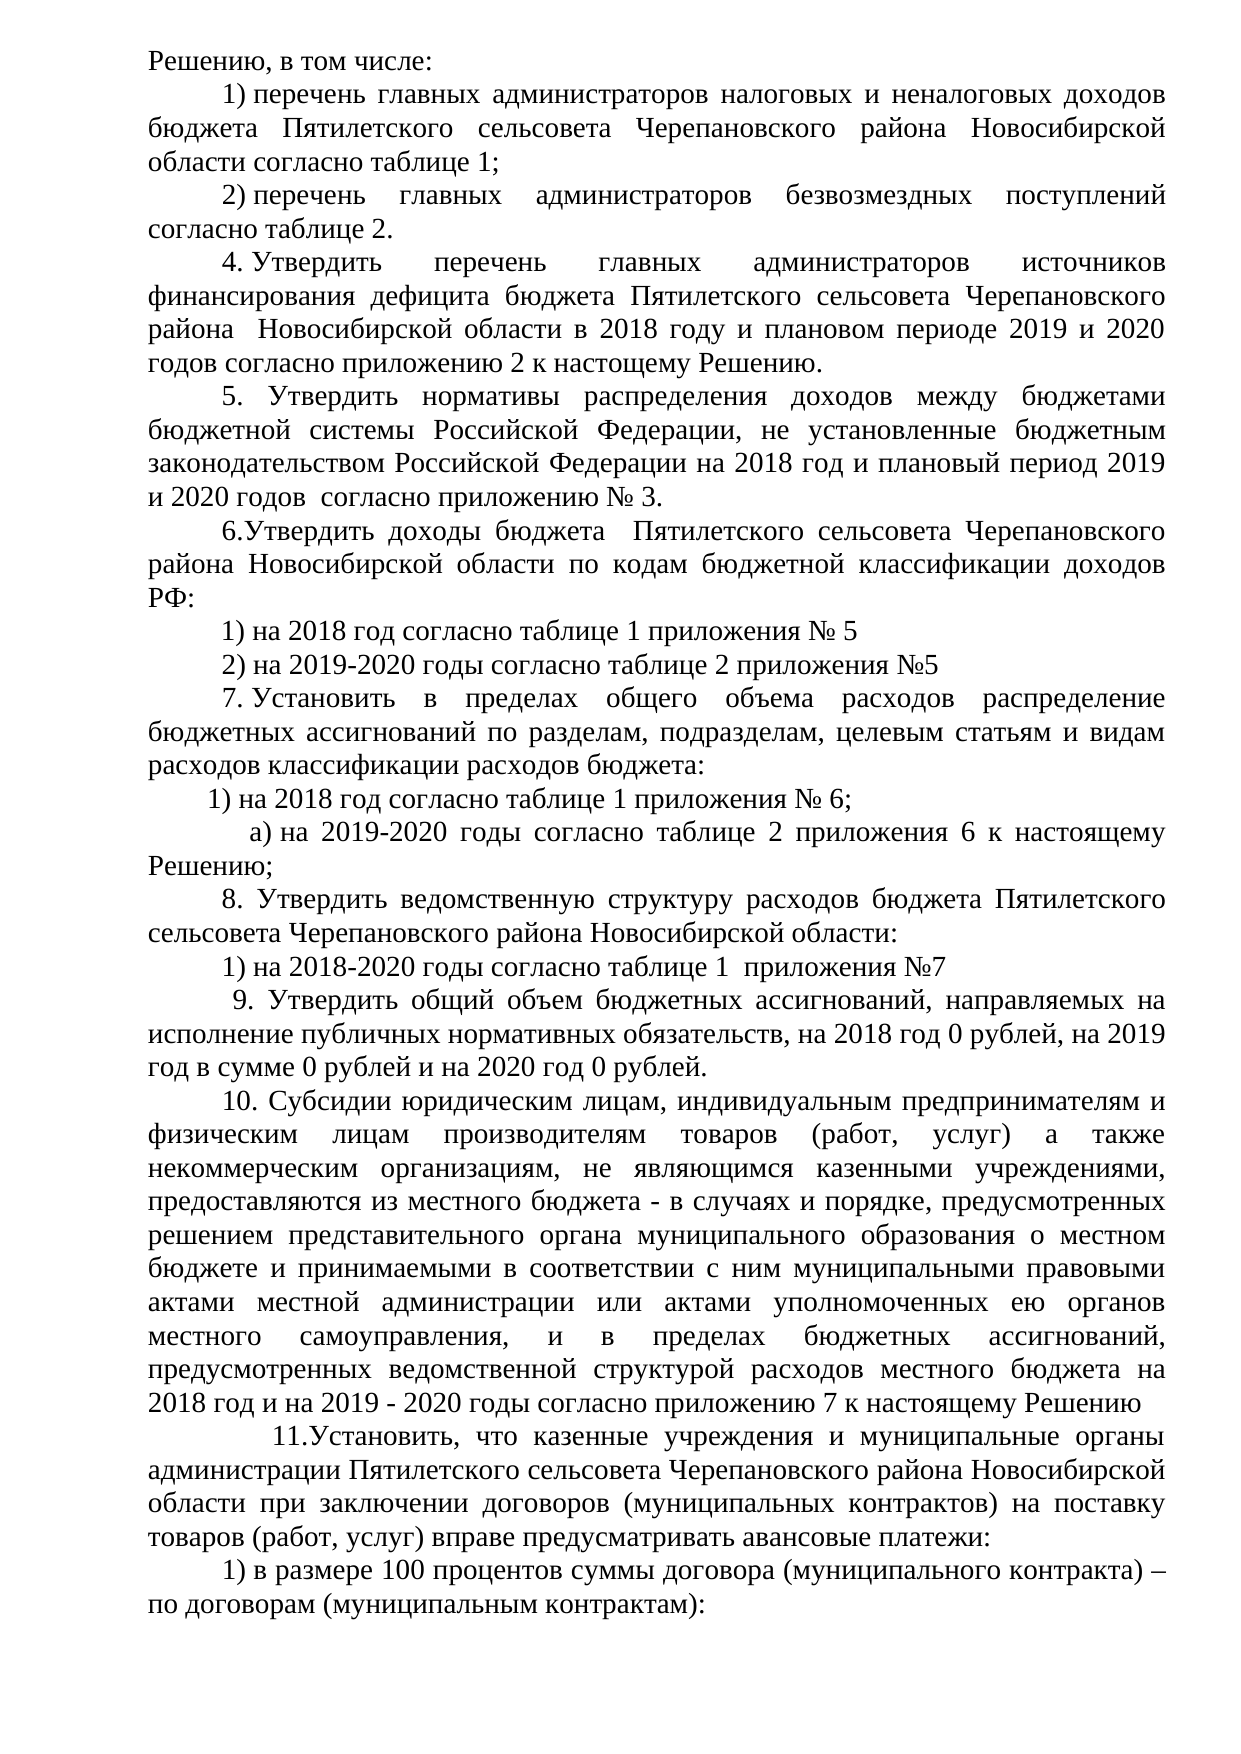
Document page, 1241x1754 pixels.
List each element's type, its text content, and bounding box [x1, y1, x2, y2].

text 1) на 2018 год согласно таблице 1 приложения № 5 [148, 613, 1167, 647]
text 4. Утвердить перечень главных администраторов источников финансирования дефицита бюджета Пятилетского сельсовета Черепановского района Новосибирской области в 2018 году и плановом периоде 2019 и 2020 годов согласно приложению 2 к настощему Решению. [148, 244, 1167, 378]
text 7. Установить в пределах общего объема расходов распределение бюджетных ассигнований по разделам, подразделам, целевым статьям и видам расходов классификации расходов бюджета: [148, 680, 1167, 781]
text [148, 43, 1167, 77]
text 1) перечень главных администраторов налоговых и неналоговых доходов бюджета Пятилетского сельсовета Черепановского района Новосибирской области согласно таблице 1; [148, 77, 1167, 177]
text 1) в размере 100 процентов суммы договора (муниципального контракта) ‒ по договорам (муниципальным контрактам): [148, 1552, 1167, 1619]
text 10. Субсидии юридическим лицам, индивидуальным предпринимателям и физическим лицам производителям товаров (работ, услуг) а также некоммерческим организациям, не являющимся казенными учреждениями, предоставляются из местного бюджета - в случаях и порядке, предусмотренных решением представительного органа муниципального образования о местном бюджете и принимаемыми в соответствии с ним муниципальными правовыми актами местной администрации или актами уполномоченных ею органов местного самоуправления, и в пределах бюджетных ассигнований, предусмотренных ведомственной структурой расходов местного бюджета на 2018 год и на 2019 - 2020 годы согласно приложению 7 к настоящему Решению [148, 1083, 1167, 1418]
text 5. Утвердить нормативы распределения доходов между бюджетами бюджетной системы Российской Федерации, не установленные бюджетным законодательством Российской Федерации на 2018 год и плановый период 2019 и 2020 годов согласно приложению № 3. [148, 378, 1167, 513]
text а) на 2019-2020 годы согласно таблице 2 приложения 6 к настоящему Решению; [148, 814, 1167, 882]
text 9. Утвердить общий объем бюджетных ассигнований, направляемых на исполнение публичных нормативных обязательств, на 2018 год 0 рублей, на 2019 год в сумме 0 рублей и на 2020 год 0 рублей. [148, 982, 1167, 1083]
text 6.Утвердить доходы бюджета Пятилетского сельсовета Черепановского района Новосибирской области по кодам бюджетной классификации доходов РФ: [148, 513, 1167, 613]
text 1) на 2018 год согласно таблице 1 приложения № 6; [148, 781, 1167, 814]
text 2) перечень главных администраторов безвозмездных поступлений согласно таблице 2. [148, 177, 1167, 244]
text 2) на 2019-2020 годы согласно таблице 2 приложения №5 [148, 647, 1167, 680]
text 1) на 2018-2020 годы согласно таблице 1 приложения №7 [148, 949, 1167, 982]
text 11.Установить, что казенные учреждения и муниципальные органы администрации Пятилетского сельсовета Черепановского района Новосибирской области при заключении договоров (муниципальных контрактов) на поставку товаров (работ, услуг) вправе предусматривать авансовые платежи: [148, 1418, 1167, 1552]
text 8. Утвердить ведомственную структуру расходов бюджета Пятилетского сельсовета Черепановского района Новосибирской области: [148, 882, 1167, 949]
